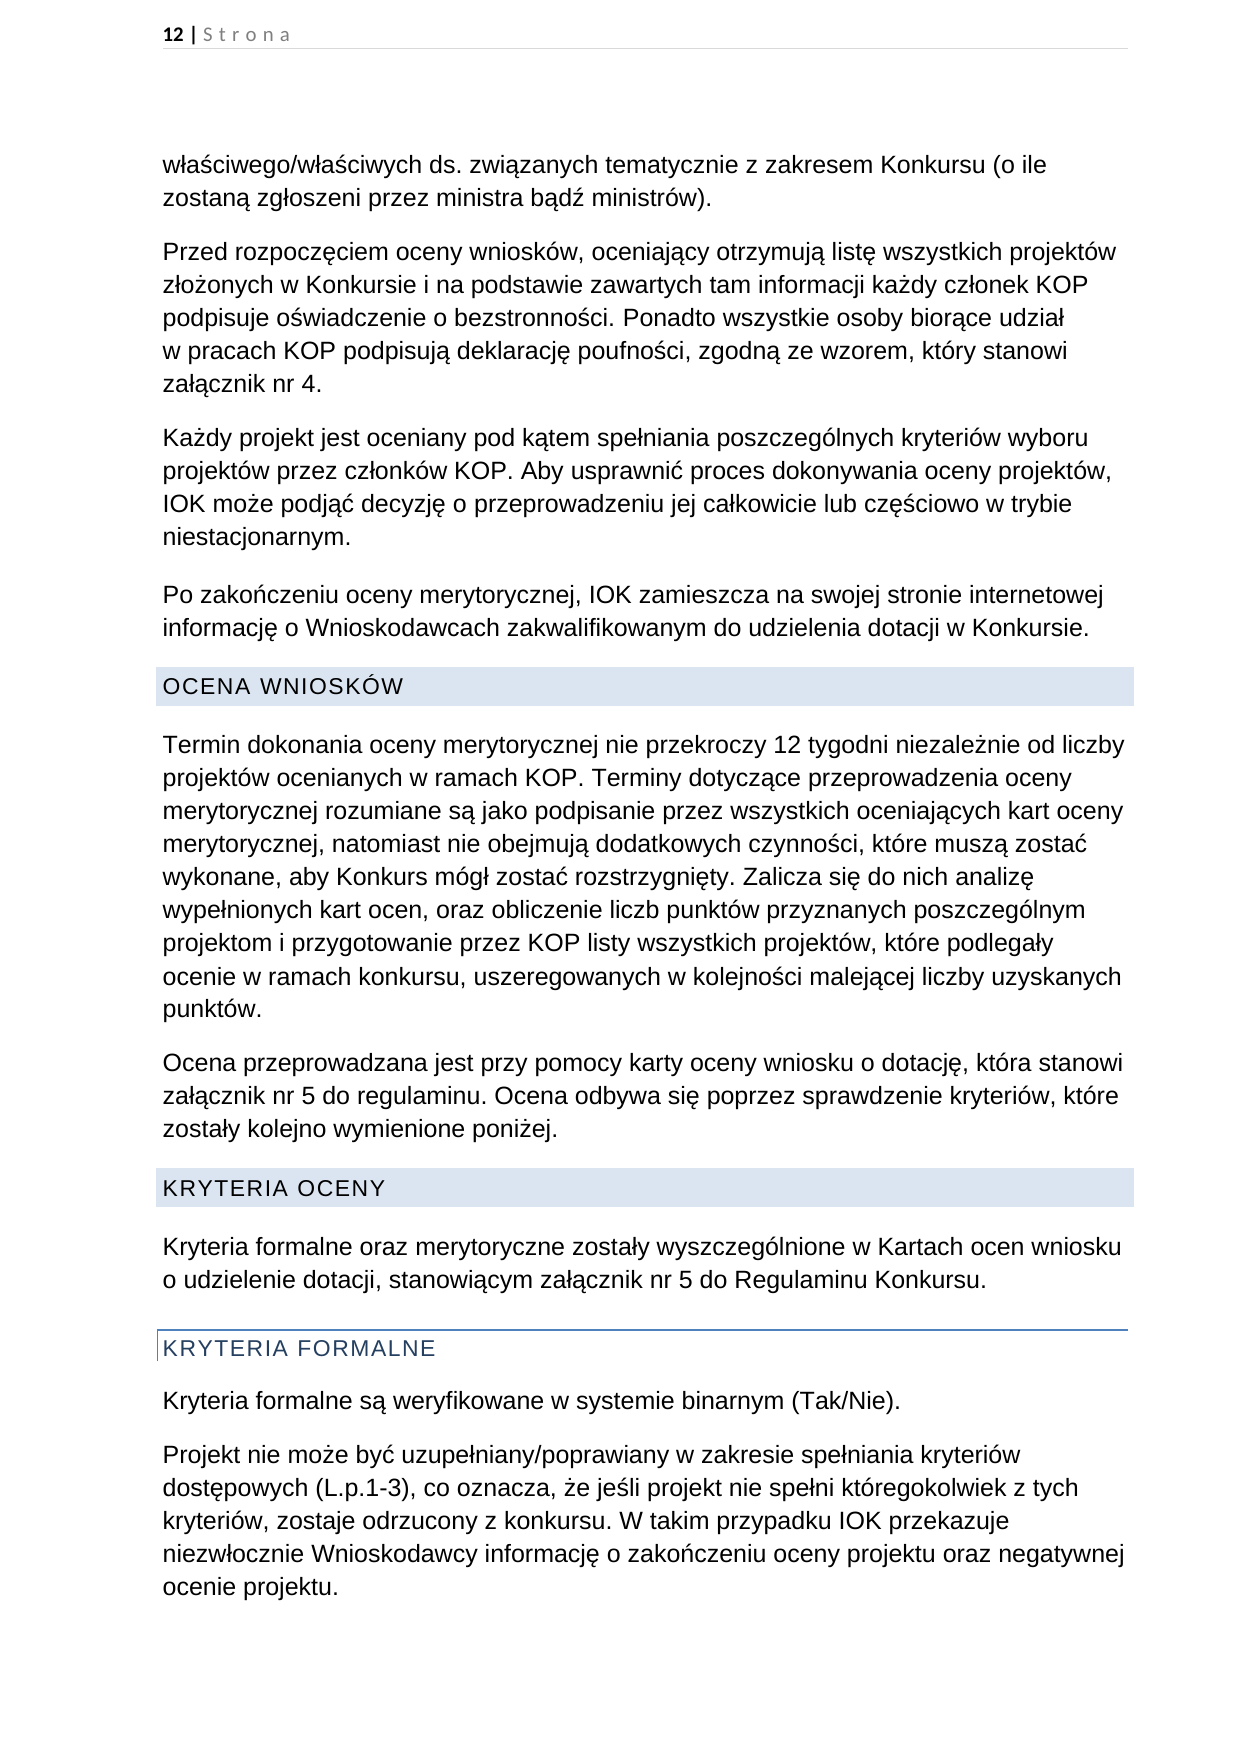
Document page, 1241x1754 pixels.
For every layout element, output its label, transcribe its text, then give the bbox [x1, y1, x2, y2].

text Po zakończeniu oceny merytorycznej, IOK zamieszcza na swojej stronie internetowej informację o Wnioskodawcach zakwalifikowanym do udzielenia dotacji w Konkursie. [162, 580, 1128, 642]
text Projekt nie może być uzupełniany/poprawiany w zakresie spełniania kryteriów dostępowych (L.p.1-3), co oznacza, że jeśli projekt nie spełni któregokolwiek z tych kryteriów, zostaje odrzucony z konkursu. W takim przypadku IOK przekazuje niezwłocznie Wnioskodawcy informację o zakończeniu oceny projektu oraz negatywnej ocenie projektu. [162, 1440, 1128, 1601]
subtitle OCENA WNIOSKÓW [163, 673, 1128, 699]
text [162, 150, 1128, 212]
text Kryteria formalne oraz merytoryczne zostały wyszczególnione w Kartach ocen wniosku o udzielenie dotacji, stanowiącym załącznik nr 5 do Regulaminu Konkursu. [162, 1232, 1128, 1293]
subtitle Kryteria oceny [163, 1175, 1128, 1201]
text Termin dokonania oceny merytorycznej nie przekroczy 12 tygodni niezależnie od liczby projektów ocenianych w ramach KOP. Terminy dotyczące przeprowadzenia oceny merytorycznej rozumiane są jako podpisanie przez wszystkich oceniających kart oceny merytorycznej, natomiast nie obejmują dodatkowych czynności, które muszą zostać wykonane, aby Konkurs mógł zostać rozstrzygnięty. Zalicza się do nich analizę wypełnionych kart ocen, oraz obliczenie liczb punktów przyznanych poszczególnym projektom i przygotowanie przez KOP listy wszystkich projektów, które podlegały ocenie w ramach konkursu, uszeregowanych w kolejności malejącej liczby uzyskanych punktów. [162, 730, 1128, 1023]
text Każdy projekt jest oceniany pod kątem spełniania poszczególnych kryteriów wyboru projektów przez członków KOP. Aby usprawnić proces dokonywania oceny projektów, IOK może podjąć decyzję o przeprowadzeniu jej całkowicie lub częściowo w trybie niestacjonarnym. [162, 423, 1128, 551]
text Ocena przeprowadzana jest przy pomocy karty oceny wniosku o dotację, która stanowi załącznik nr 5 do regulaminu. Ocena odbywa się poprzez sprawdzenie kryteriów, które zostały kolejno wymienione poniżej. [162, 1048, 1128, 1143]
text Przed rozpoczęciem oceny wniosków, oceniający otrzymują listę wszystkich projektów złożonych w Konkursie i na podstawie zawartych tam informacji każdy członek KOP podpisuje oświadczenie o bezstronności. Ponadto wszystkie osoby biorące udział w pracach KOP podpisują deklarację poufności, zgodną ze wzorem, który stanowi załącznik nr 4. [162, 237, 1128, 398]
subtitle Kryteria Formalne [158, 1331, 1128, 1361]
text Kryteria formalne są weryfikowane w systemie binarnym (Tak/Nie). [162, 1386, 1128, 1414]
